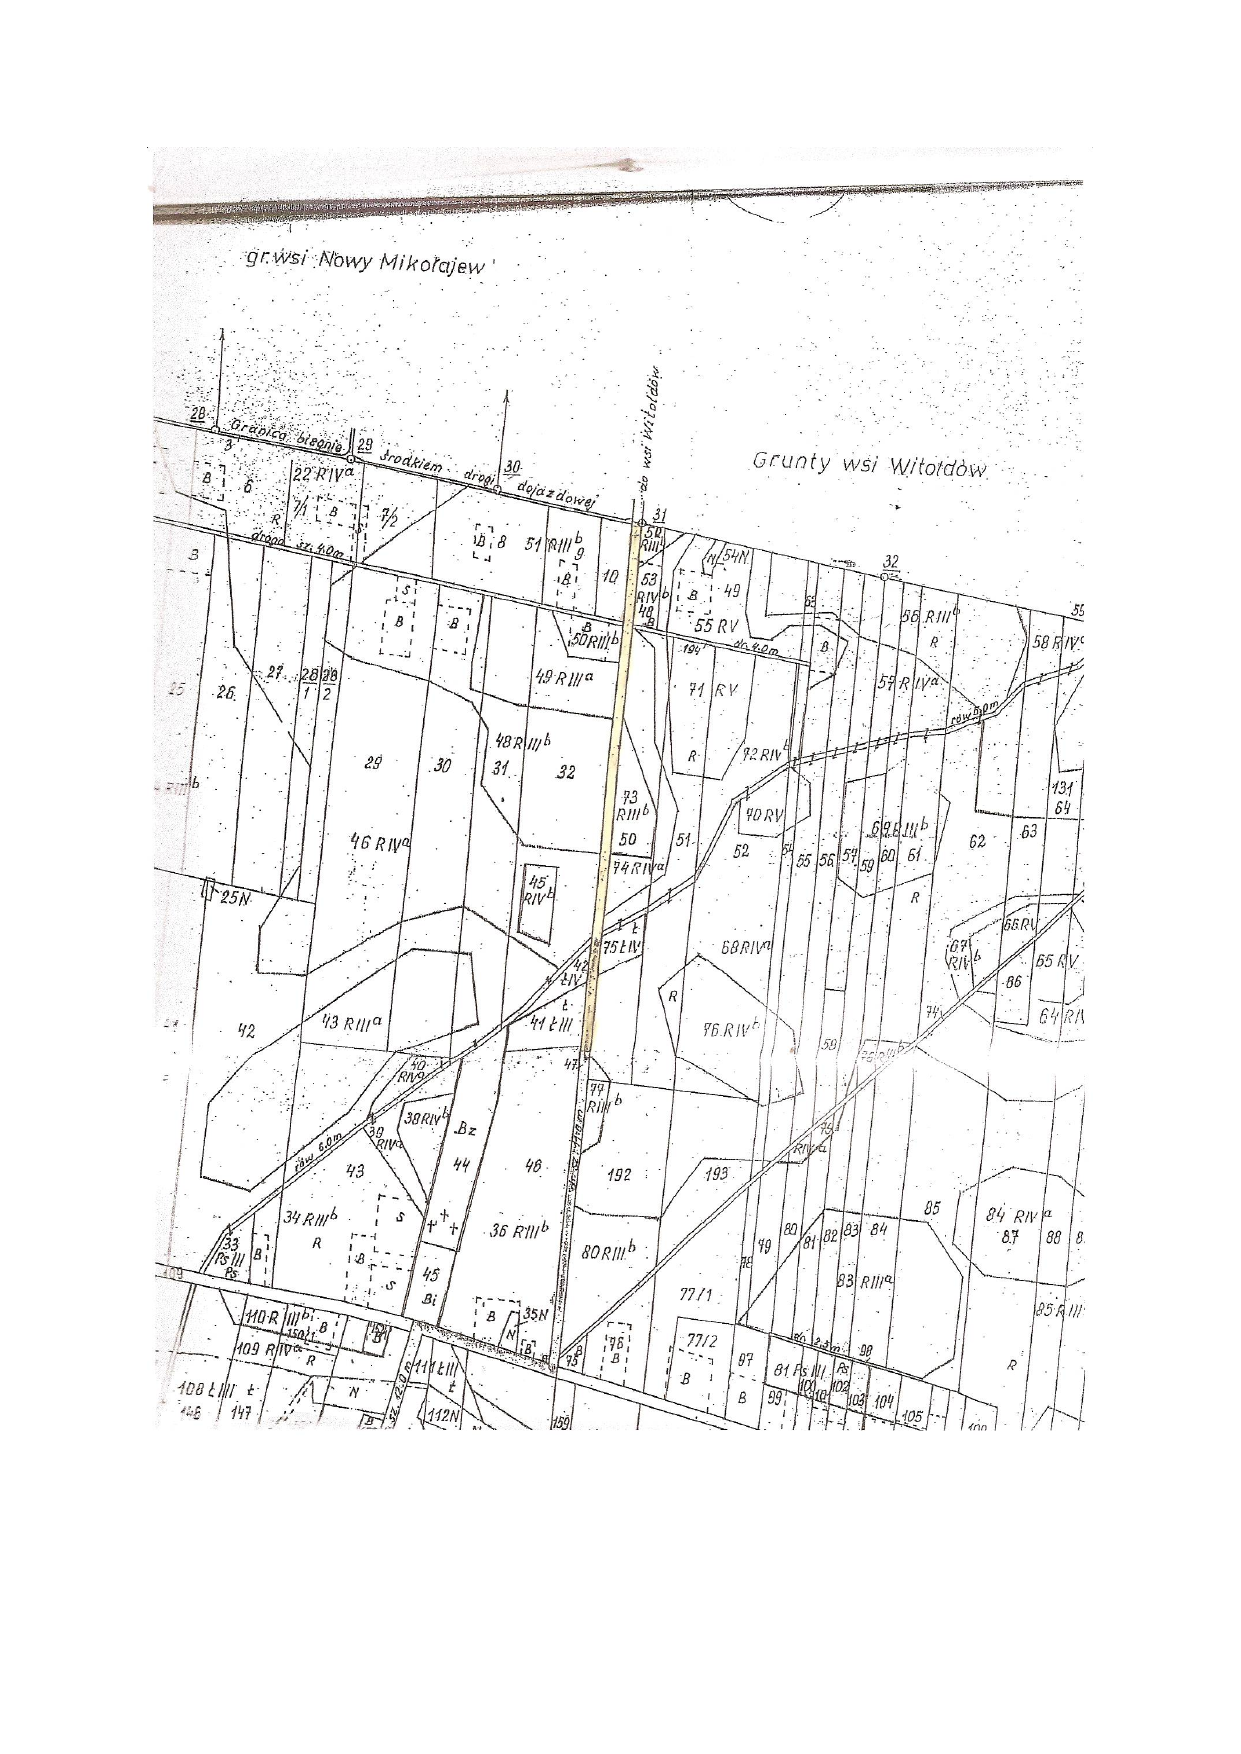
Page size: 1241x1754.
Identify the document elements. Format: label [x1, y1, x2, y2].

picture [147, 147, 1093, 1437]
